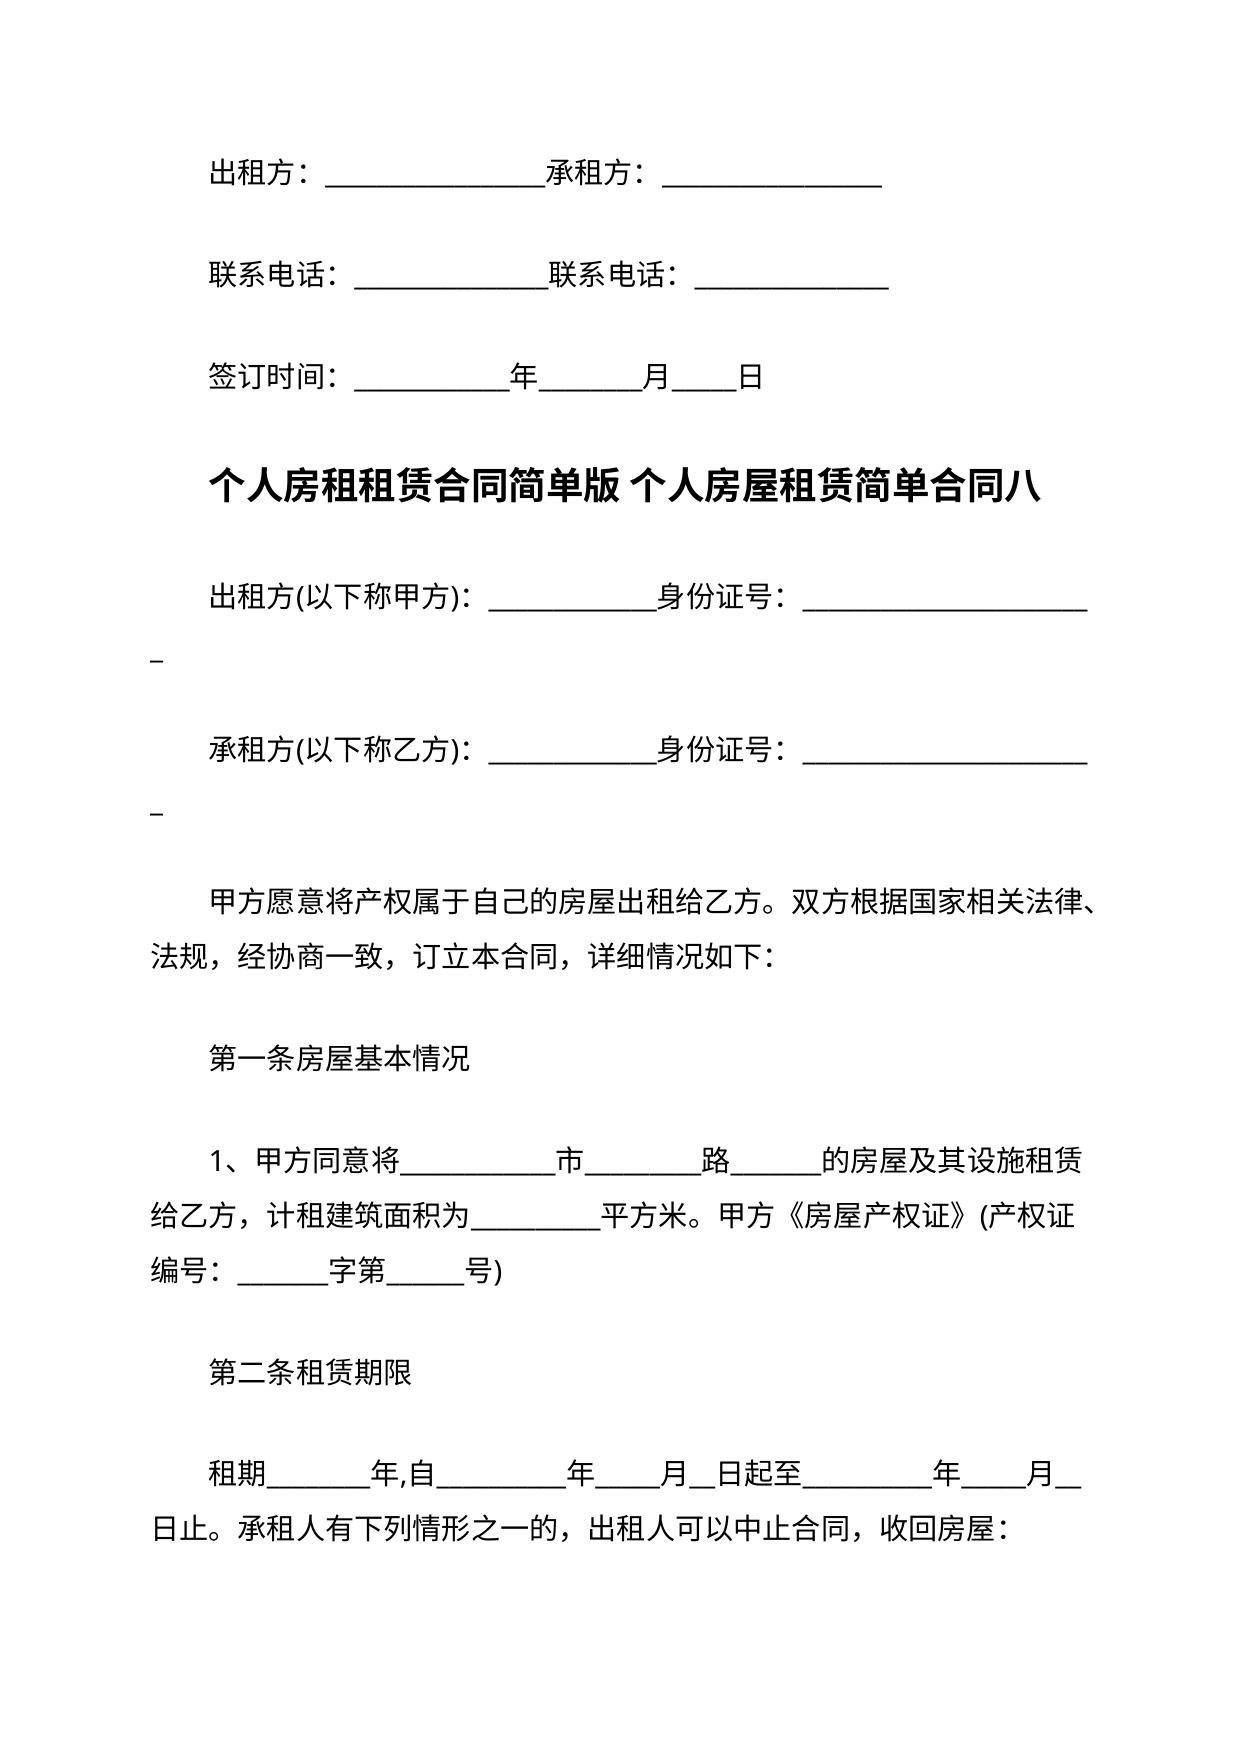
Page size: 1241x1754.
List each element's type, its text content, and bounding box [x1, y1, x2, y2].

text 联系电话：_______________联系电话：_______________ [150, 252, 1090, 294]
text 租期________年,自__________年_____月__日起至__________年_____月__日止。承租人有下列情形之一的，出租人可以中止合同，收回房屋： [150, 1451, 1090, 1548]
text 个人房租租赁合同简单版 个人房屋租赁简单合同八 [150, 456, 1090, 510]
text 第一条房屋基本情况 [150, 1035, 1090, 1078]
text 签订时间：____________年________月_____日 [150, 354, 1090, 396]
text 1、甲方同意将____________市_________路_______的房屋及其设施租赁给乙方，计租建筑面积为__________平方米。甲方《房屋产权证》(产权证编号：_______字第______号) [150, 1137, 1090, 1289]
text 甲方愿意将产权属于自己的房屋出租给乙方。双方根据国家相关法律、法规，经协商一致，订立本合同，详细情况如下： [150, 879, 1090, 976]
text 承租方(以下称乙方)：_____________身份证号：_______________________ [150, 726, 1090, 820]
text 出租方：_________________承租方：_________________ [150, 150, 1090, 192]
text 第二条租赁期限 [150, 1349, 1090, 1391]
text 出租方(以下称甲方)：_____________身份证号：_______________________ [150, 573, 1090, 667]
